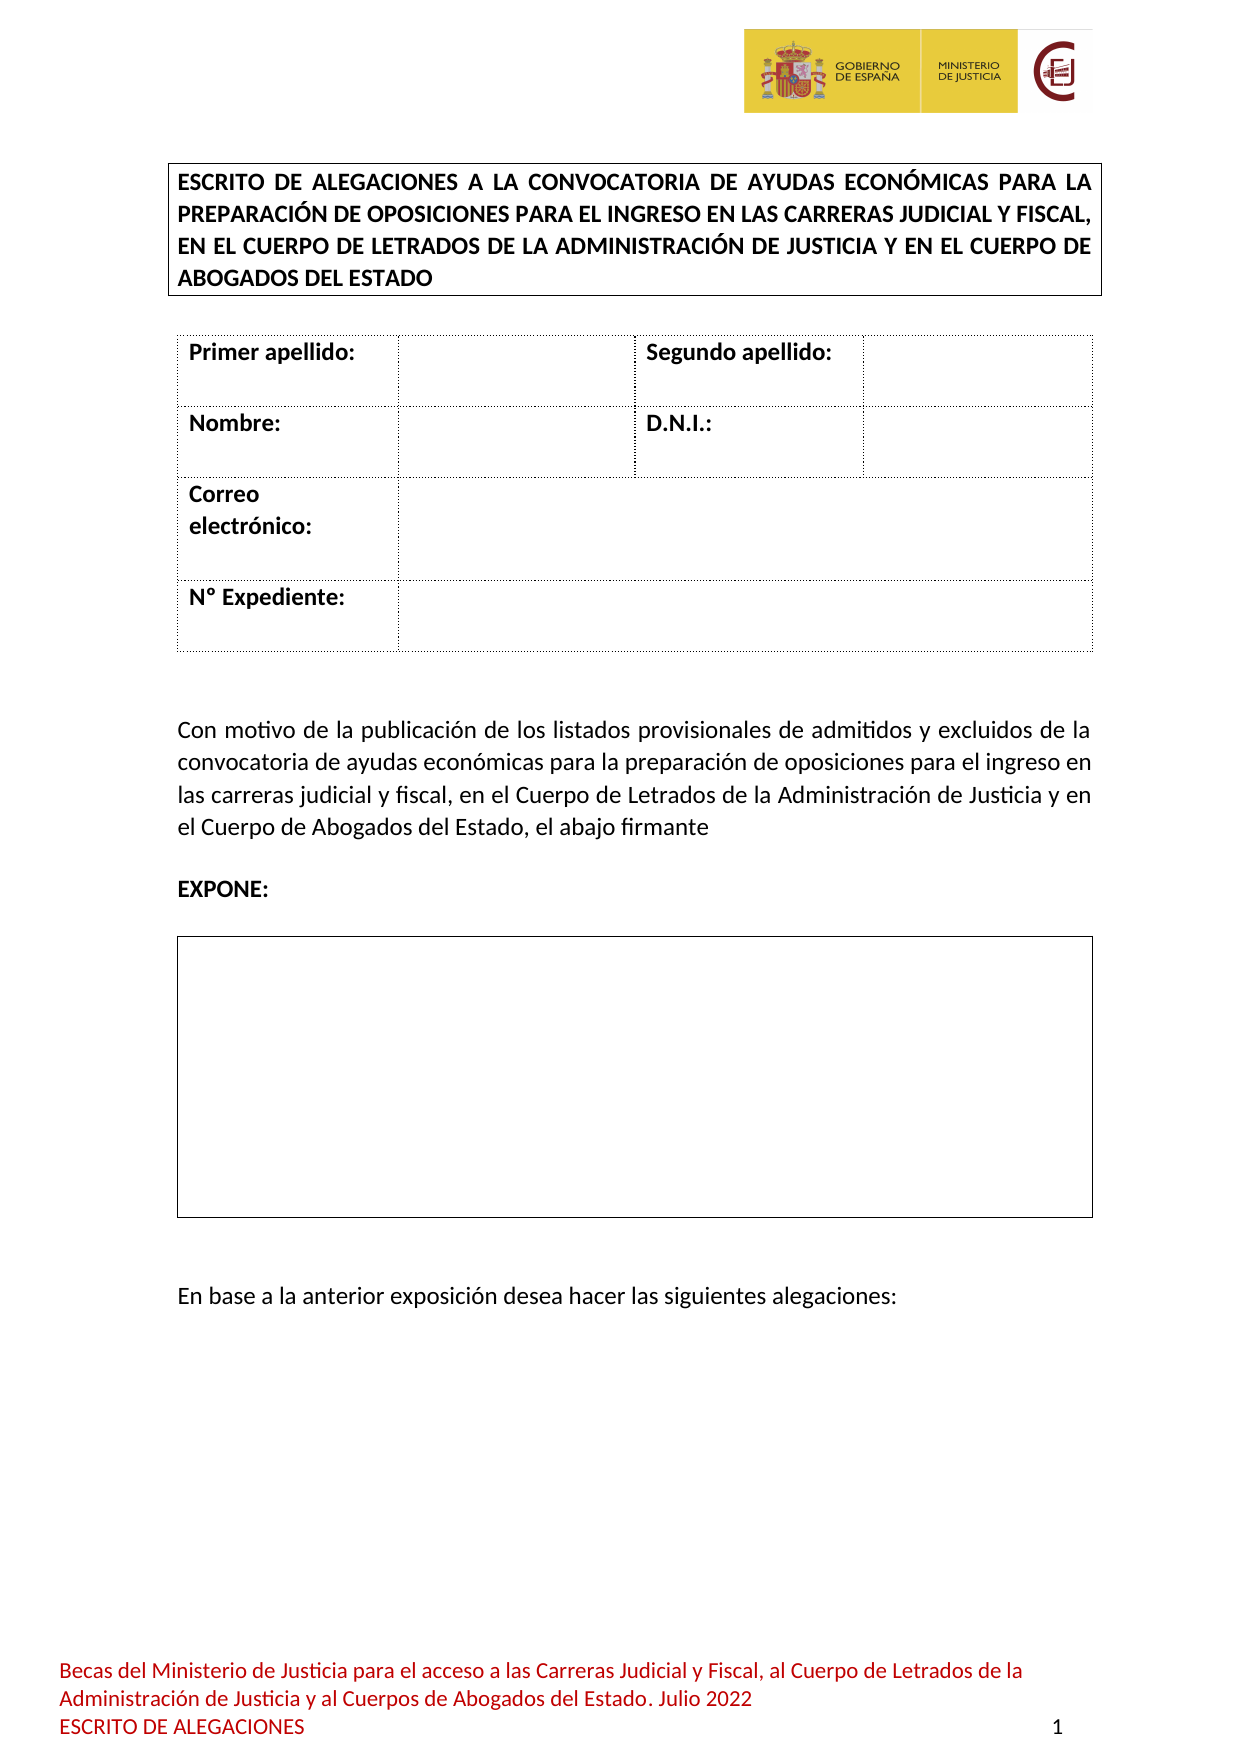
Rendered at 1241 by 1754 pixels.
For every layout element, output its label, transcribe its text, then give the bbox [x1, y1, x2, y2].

table_cell Nombre: [178, 406, 399, 477]
table_header [178, 937, 1092, 1217]
text Con motivo de la publicación de los listados provisionales de admitidos y excluidos de la convocatoria de ayudas económicas para la preparación de oposiciones para el ingreso en las carreras judicial y fiscal, en el Cuerpo de Letrados de la Administración de Justicia y en el Cuerpo de Abogados del Estado, el abajo firmante [177, 714, 1093, 842]
table_header Segundo apellido: [635, 335, 863, 406]
text En base a la anterior exposición desea hacer las siguientes alegaciones: [177, 1280, 1093, 1311]
table_header Primer apellido: [178, 335, 399, 406]
table_header [864, 335, 1092, 406]
table_cell Correo electrónico: [178, 477, 399, 580]
table_header [399, 335, 635, 406]
table_cell Nº Expediente: [178, 580, 399, 651]
table_cell [864, 406, 1092, 477]
picture [744, 29, 1093, 113]
table_cell [399, 580, 1092, 651]
table_cell [399, 477, 1092, 580]
table_cell D.N.I.: [635, 406, 863, 477]
table_cell [399, 406, 635, 477]
text EXPONE: [177, 873, 1093, 904]
text ESCRITO DE ALEGACIONES A LA CONVOCATORIA DE AYUDAS ECONÓMICAS PARA LA PREPARACIÓN DE OPOSICIONES PARA EL INGRESO EN LAS CARRERAS JUDICIAL Y FISCAL, EN EL CUERPO DE LETRADOS DE LA ADMINISTRACIÓN DE JUSTICIA Y EN EL CUERPO DE ABOGADOS DEL ESTADO [169, 164, 1101, 295]
